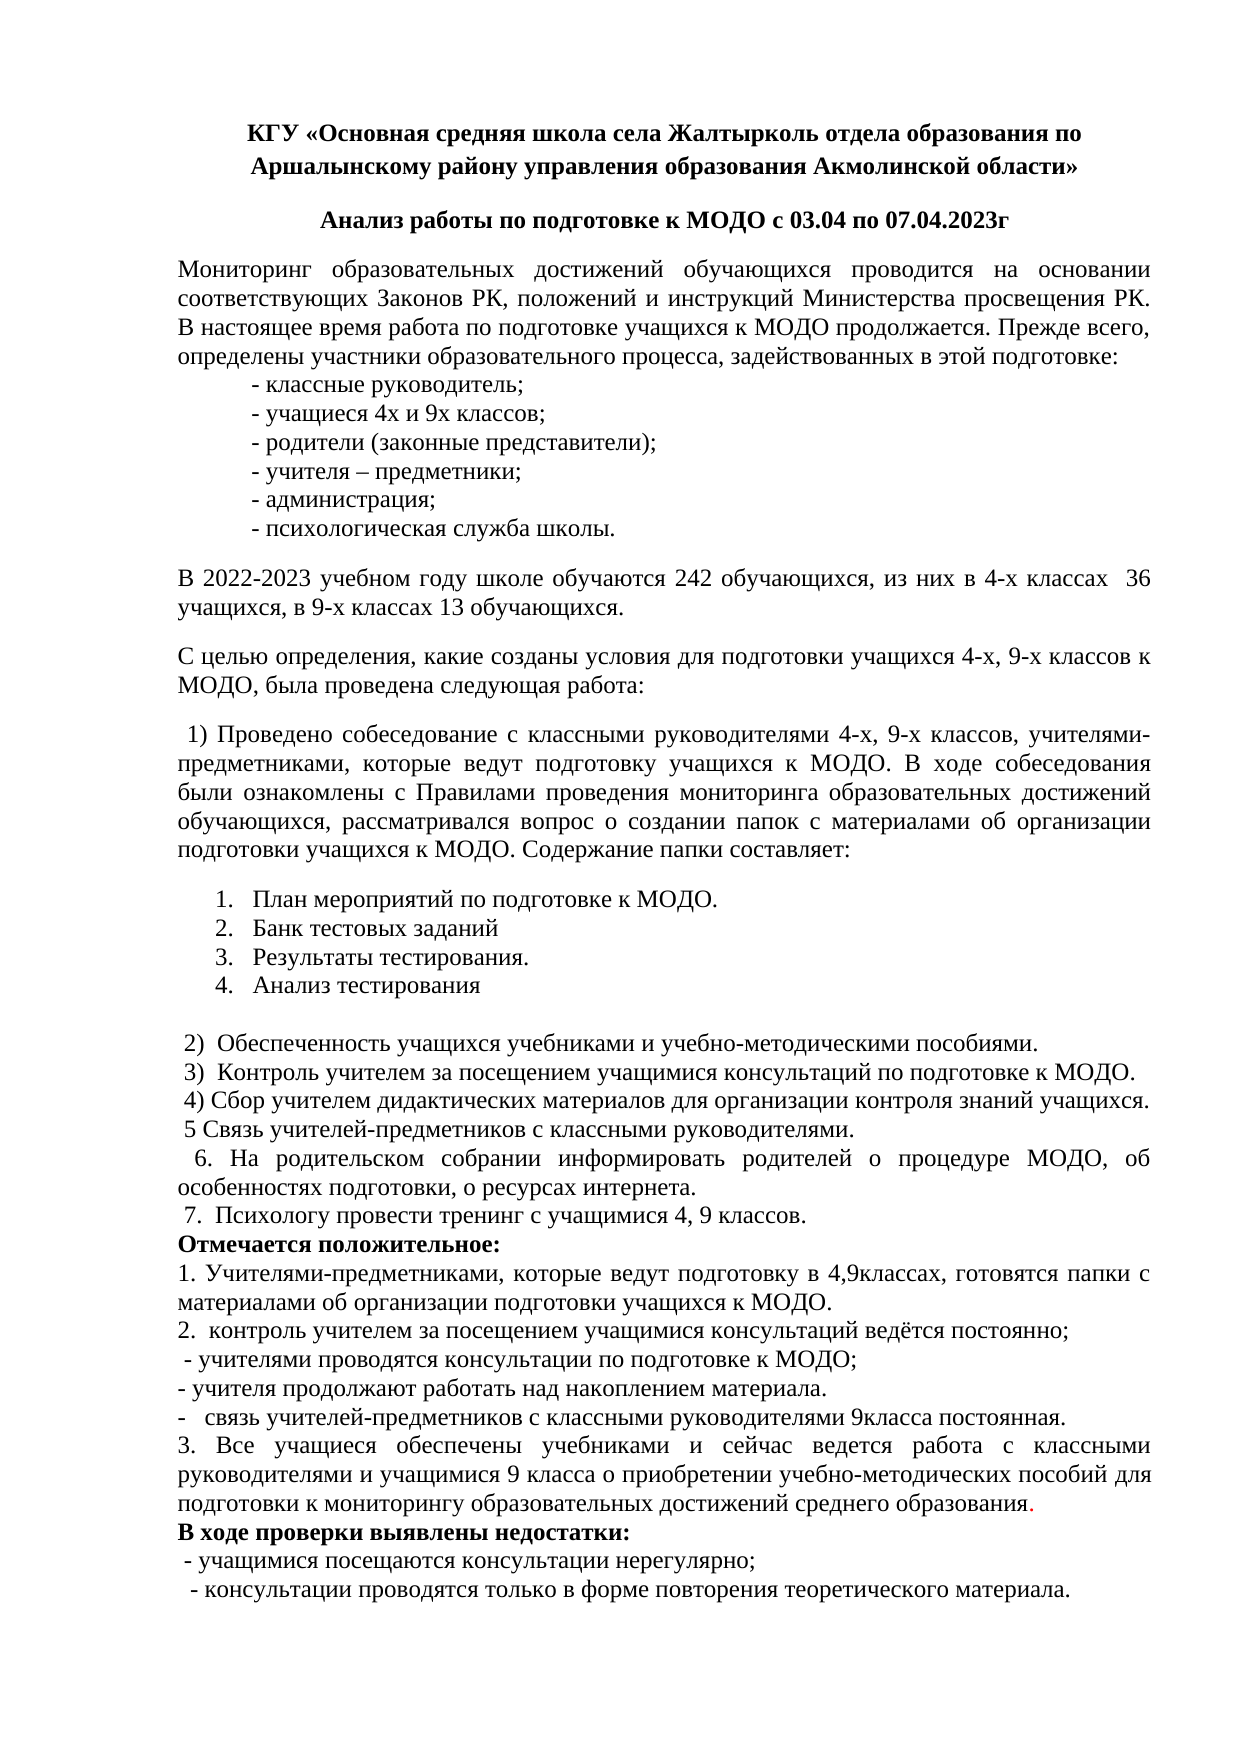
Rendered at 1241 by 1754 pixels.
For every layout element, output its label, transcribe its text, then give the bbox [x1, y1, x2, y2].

text В 2022-2023 учебном году школе обучаются 242 обучающихся, из них в 4-х классах 36 учащихся, в 9-х классах 13 обучающихся. [177, 563, 1152, 620]
list Банк тестовых заданий [215, 913, 1152, 942]
list План мероприятий по подготовке к МОДО. [215, 884, 1152, 913]
text - учащиеся 4х и 9х классов; [177, 398, 1152, 427]
text КГУ «Основная средняя школа села Жалтырколь отдела образования по Аршалынскому району управления образования Акмолинской области» [177, 118, 1152, 180]
text 1) Проведено собеседование с классными руководителями 4-х, 9-х классов, учителями-предметниками, которые ведут подготовку учащихся к МОДО. В ходе собеседования были ознакомлены с Правилами проведения мониторинга образовательных достижений обучающихся, рассматривался вопрос о создании папок с материалами об организации подготовки учащихся к МОДО. Содержание папки составляет: [177, 719, 1152, 863]
text 5 Связь учителей-предметников с классными руководителями. [177, 1114, 1152, 1143]
text - родители (законные представители); [177, 427, 1152, 456]
text 2) Обеспеченность учащихся учебниками и учебно-методическими пособиями. [83, 1028, 1152, 1057]
text В ходе проверки выявлены недостатки: [177, 1517, 1152, 1545]
text 1. Учителями-предметниками, которые ведут подготовку в 4,9классах, готовятся папки с материалами об организации подготовки учащихся к МОДО. [177, 1258, 1152, 1315]
text 7. Психологу провести тренинг с учащимися 4, 9 классов. [177, 1200, 1152, 1229]
text 2. контроль учителем за посещением учащимися консультаций ведётся постоянно; [177, 1315, 1152, 1344]
text 3. Все учащиеся обеспечены учебниками и сейчас ведется работа с классными руководителями и учащимися 9 класса о приобретении учебно-методических пособий для подготовки к мониторингу образовательных достижений среднего образования. [177, 1430, 1152, 1517]
text 3) Контроль учителем за посещением учащимися консультаций по подготовке к МОДО. [83, 1057, 1152, 1085]
text - администрация; [177, 484, 1152, 513]
text 4) Сбор учителем дидактических материалов для организации контроля знаний учащихся. [177, 1085, 1152, 1114]
list Анализ тестирования [215, 970, 1152, 999]
text - консультации проводятся только в форме повторения теоретического материала. [177, 1574, 1152, 1603]
text C целью определения, какие созданы условия для подготовки учащихся 4-х, 9-х классов к МОДО, была проведена следующая работа: [177, 641, 1152, 699]
list Результаты тестирования. [215, 942, 1152, 970]
text Мониторинг образовательных достижений обучающихся проводится на основании соответствующих Законов РК, положений и инструкций Министерства просвещения РК. В настоящее время работа по подготовке учащихся к МОДО продолжается. Прежде всего, определены участники образовательного процесса, задействованных в этой подготовке: [177, 254, 1152, 369]
text - связь учителей-предметников с классными руководителями 9класса постоянная. [177, 1402, 1152, 1430]
text Анализ работы по подготовке к МОДО с 03.04 по 07.04.2023г [177, 205, 1152, 234]
text - учащимися посещаются консультации нерегулярно; [177, 1545, 1152, 1574]
text - учителя – предметники; [177, 456, 1152, 484]
text - учителями проводятся консультации по подготовке к МОДО; [177, 1344, 1152, 1373]
text - психологическая служба школы. [177, 513, 1152, 542]
text Отмечается положительное: [177, 1229, 1152, 1258]
text - классные руководитель; [177, 369, 1152, 398]
text 6. На родительском собрании информировать родителей о процедуре МОДО, об особенностях подготовки, о ресурсах интернета. [177, 1143, 1152, 1200]
text - учителя продолжают работать над накоплением материала. [177, 1373, 1152, 1402]
